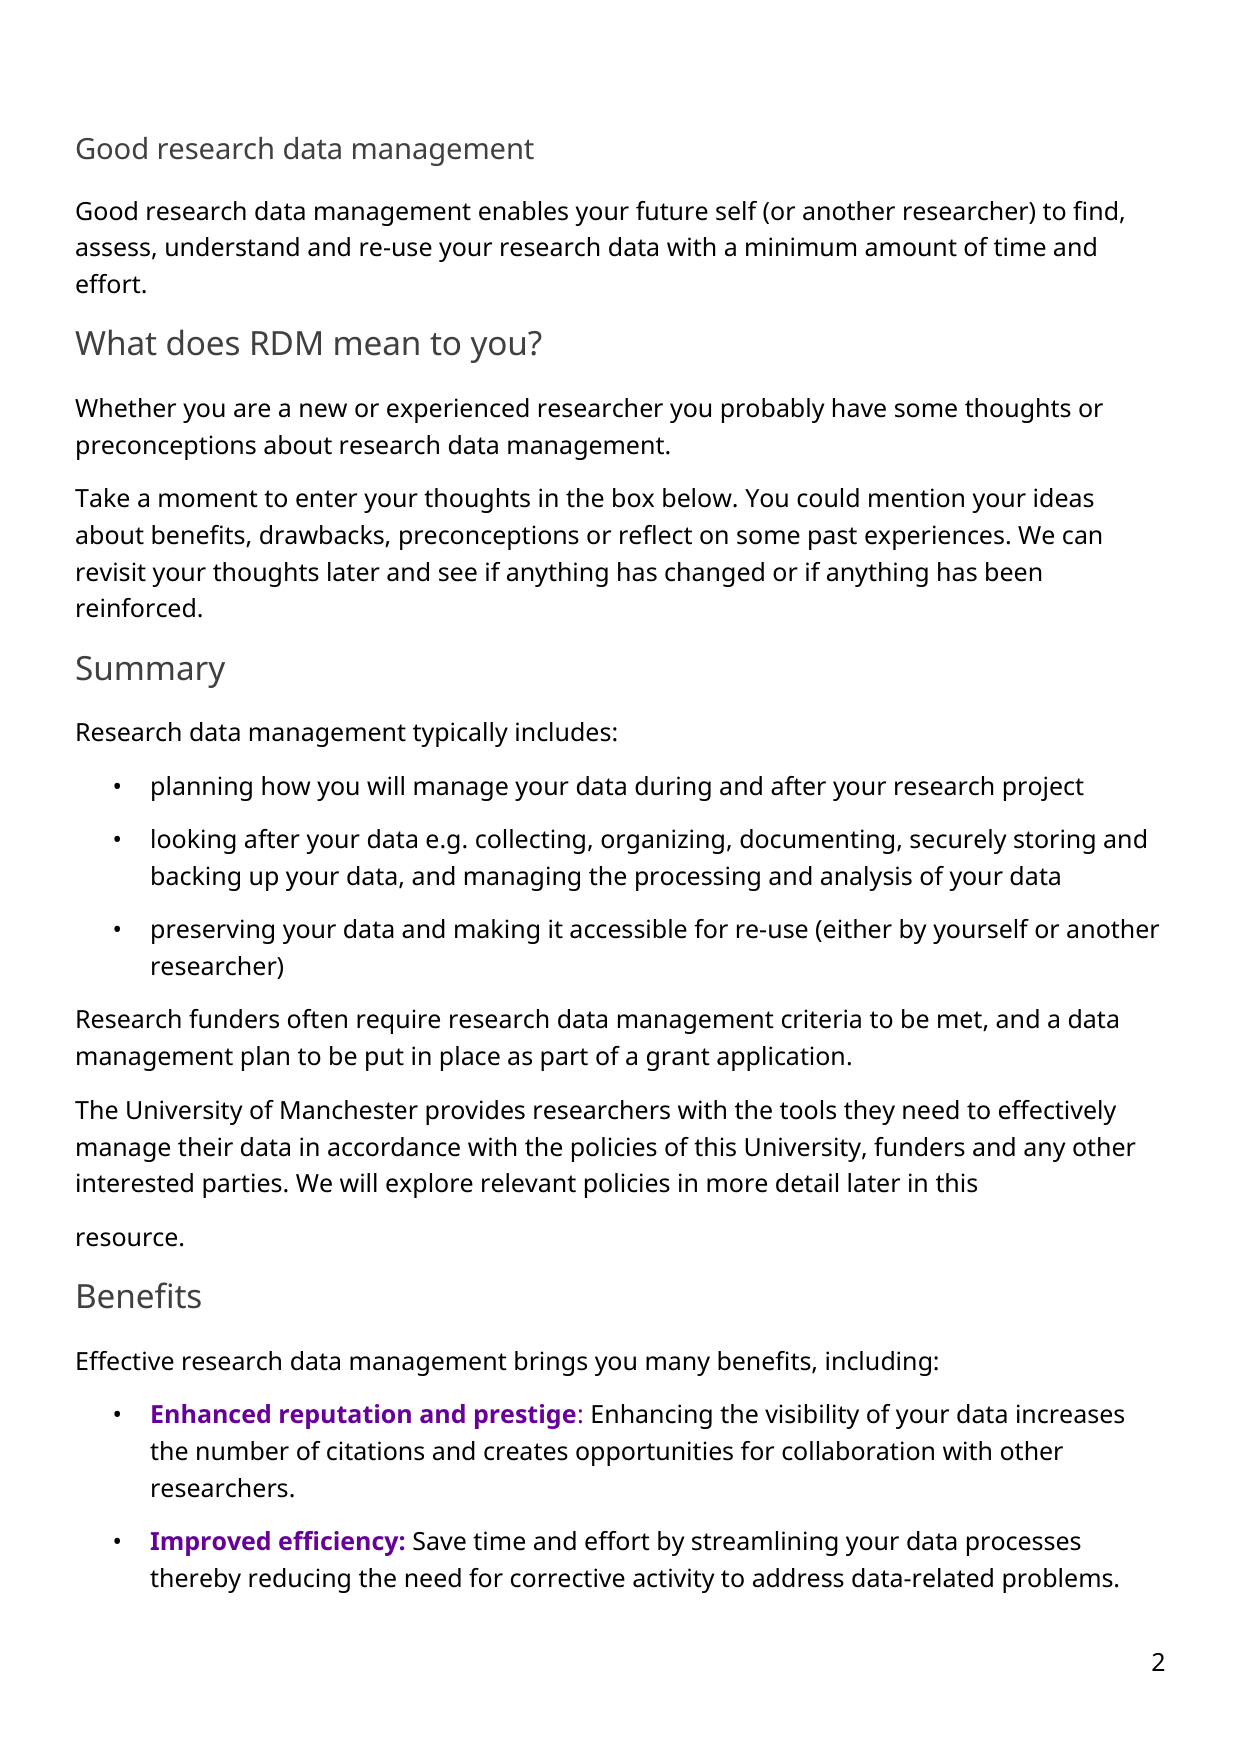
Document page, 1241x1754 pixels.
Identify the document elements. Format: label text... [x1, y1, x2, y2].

text resource. [75, 1219, 1165, 1253]
text Research data management typically includes: [75, 715, 1165, 749]
text Good research data management enables your future self (or another researcher) to find, assess, understand and re-use your research data with a minimum amount of time and effort. [75, 193, 1165, 301]
subtitle Summary [75, 644, 1165, 690]
list Improved efficiency: Save time and effort by streamlining your data processes thereby reducing the need for corrective activity to address data-related problems. [112, 1524, 1165, 1594]
text The University of Manchester provides researchers with the tools they need to effectively manage their data in accordance with the policies of this University, funders and any other interested parties. We will explore relevant policies in more detail later in this [75, 1092, 1165, 1200]
list looking after your data e.g. collecting, organizing, documenting, securely storing and backing up your data, and managing the processing and analysis of your data [112, 822, 1165, 893]
text Effective research data management brings you many benefits, including: [75, 1343, 1165, 1377]
list preserving your data and making it accessible for re-use (either by yourself or another researcher) [112, 912, 1165, 983]
list planning how you will manage your data during and after your research project [112, 768, 1165, 802]
subtitle Good research data management [75, 128, 1165, 168]
subtitle What does RDM mean to you? [75, 320, 1165, 366]
list Enhanced reputation and prestige: Enhancing the visibility of your data increases the number of citations and creates opportunities for collaboration with other researchers. [112, 1397, 1165, 1504]
text Research funders often require research data management criteria to be met, and a data management plan to be put in place as part of a grant application. [75, 1002, 1165, 1073]
text Whether you are a new or experienced researcher you probably have some thoughts or preconceptions about research data management. [75, 391, 1165, 461]
text Take a moment to enter your thoughts in the box below. You could mention your ideas about benefits, drawbacks, preconceptions or reflect on some past experiences. We can revisit your thoughts later and see if anything has changed or if anything has been reinforced. [75, 481, 1165, 625]
subtitle Benefits [75, 1273, 1165, 1318]
